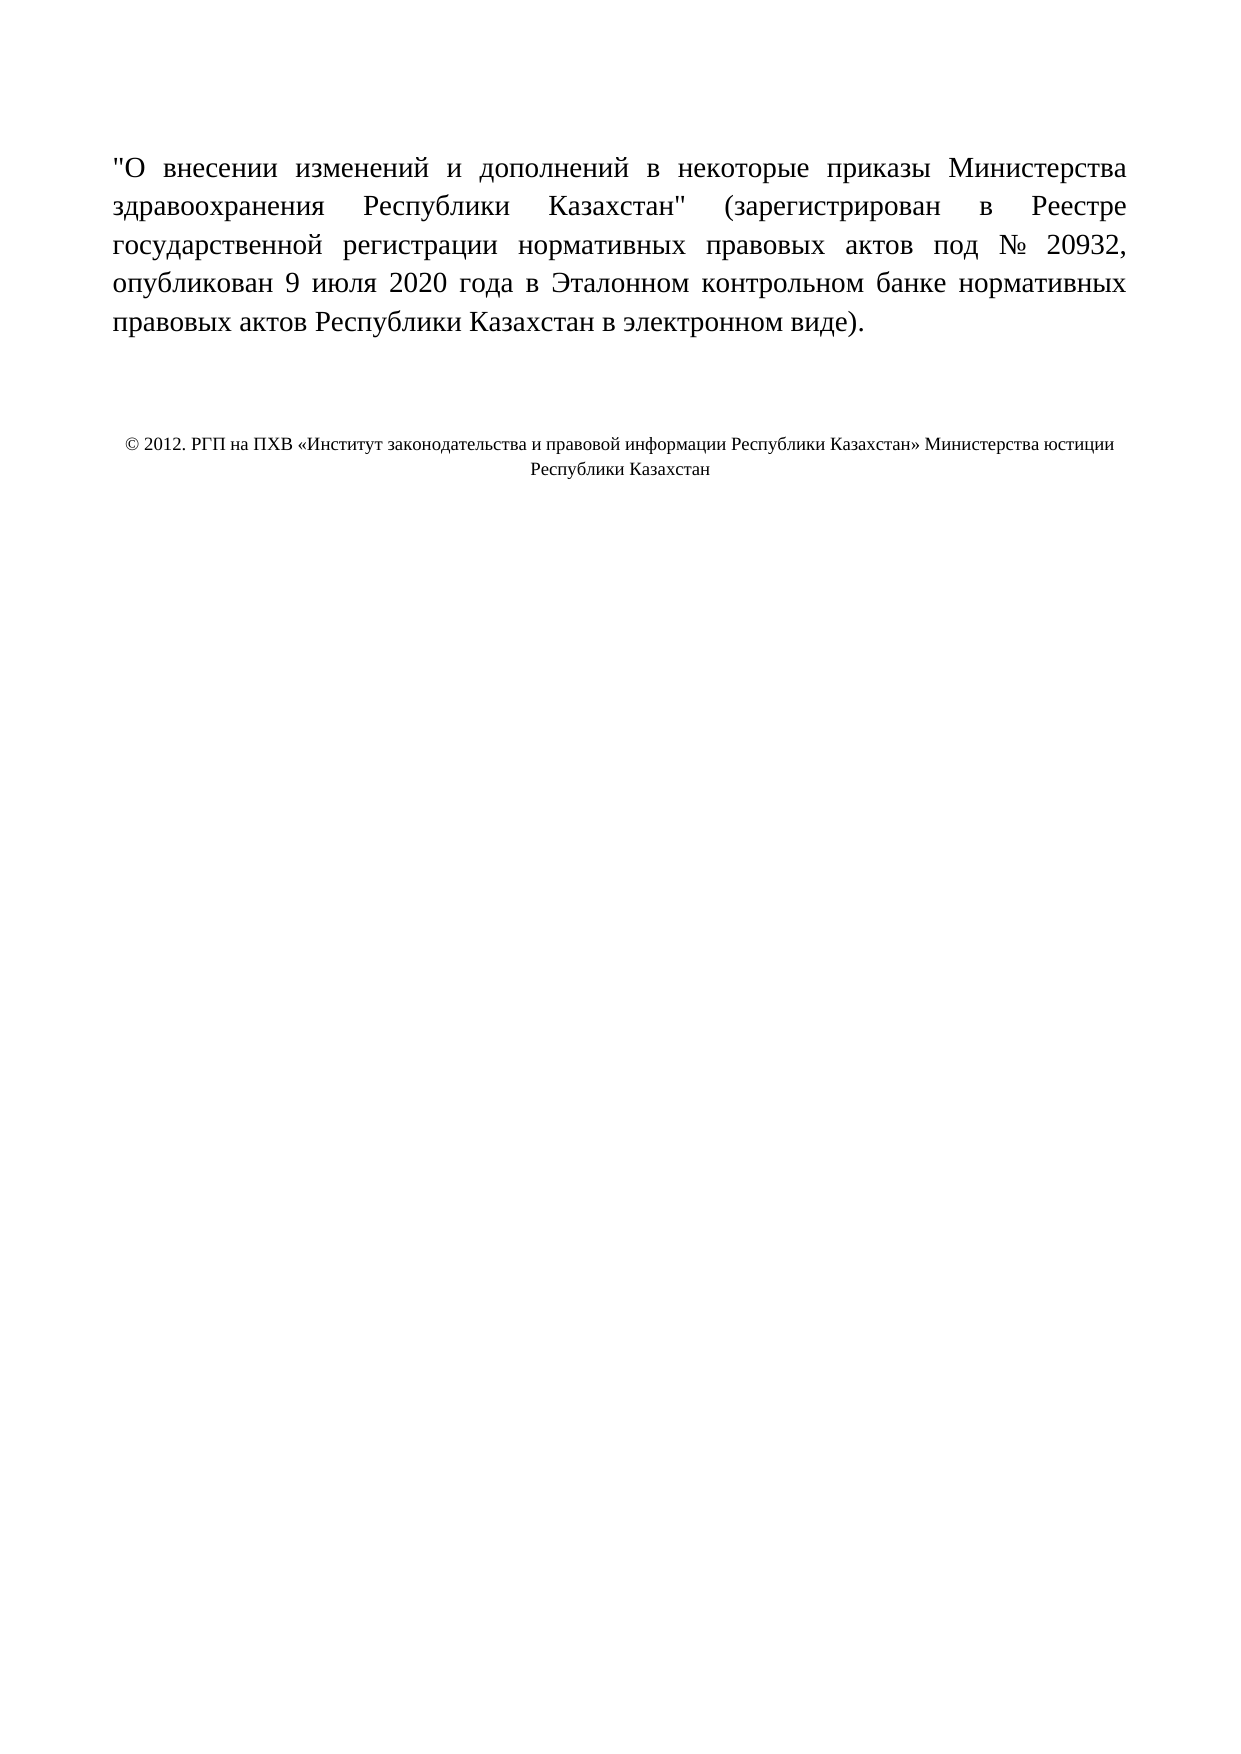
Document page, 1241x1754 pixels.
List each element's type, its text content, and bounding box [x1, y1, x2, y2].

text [112, 150, 1128, 338]
text © 2012. РГП на ПХВ «Институт законодательства и правовой информации Республики Казахстан» Министерства юстиции Республики Казахстан [112, 433, 1128, 480]
